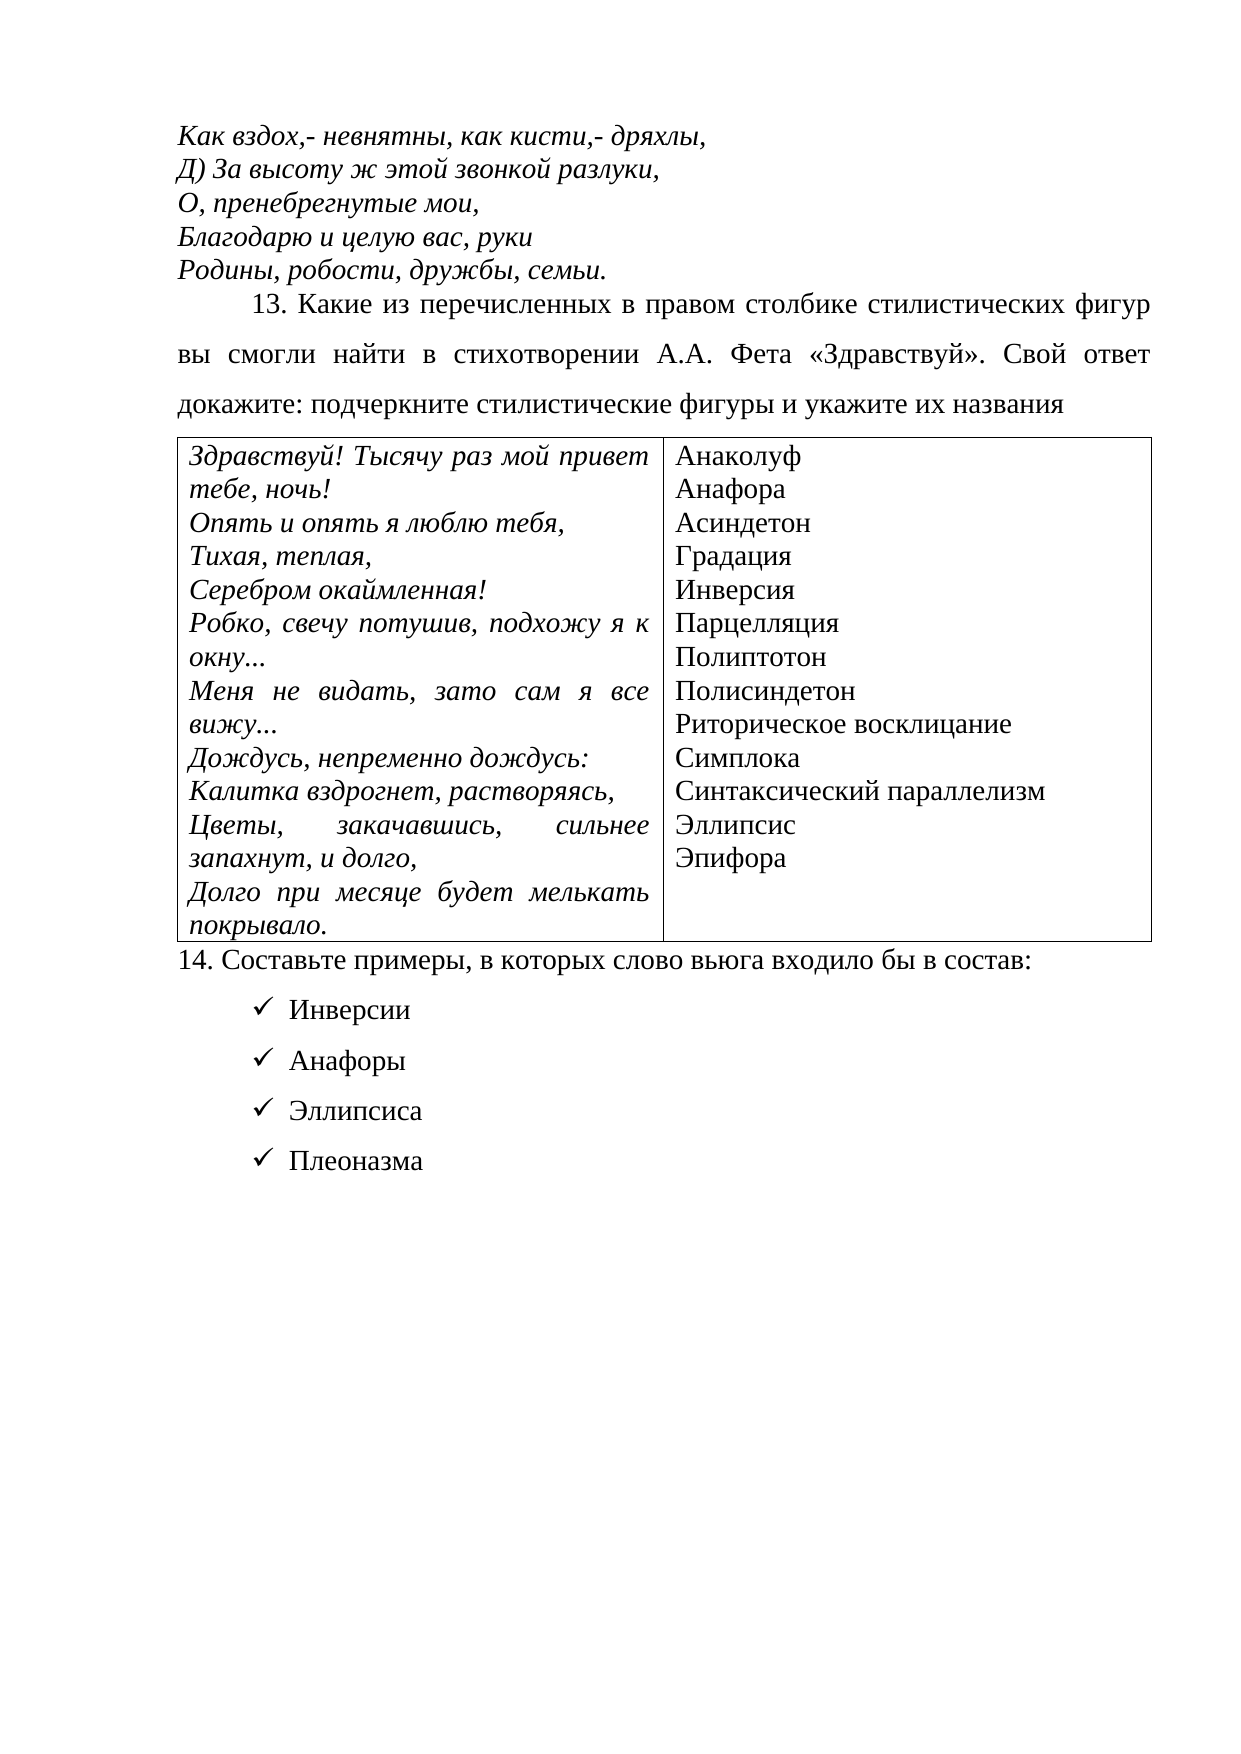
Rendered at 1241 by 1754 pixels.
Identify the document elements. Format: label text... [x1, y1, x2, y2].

text Родины, робости, дружбы, семьи. [177, 252, 1152, 286]
list Анафоры [251, 1043, 1152, 1076]
list Инверсии [251, 992, 1152, 1026]
text Как вздох,- невнятны, как кисти,- дряхлы, [177, 118, 1152, 152]
text Д) За высоту ж этой звонкой разлуки, [177, 152, 1152, 185]
text Благодарю и целую вас, руки [177, 219, 1152, 252]
text О, пренебрегнутые мои, [177, 185, 1152, 219]
list Плеоназма [251, 1143, 1152, 1177]
list Эллипсиса [251, 1093, 1152, 1127]
table_header Анаколуф Анафора Асиндетон Градация Инверсия Парцелляция Полиптотон Полисиндетон Риторическое восклицание Симплока Синтаксический параллелизм Эллипсис Эпифора [664, 438, 1151, 941]
table_header Здравствуй! Тысячу раз мой привет тебе, ночь! Опять и опять я люблю тебя, Тихая, теплая, Серебром окаймленная! Робко, свечу потушив, подхожу я к окну... Меня не видать, зато сам я все вижу... Дождусь, непременно дождусь: Калитка вздрогнет, растворяясь, Цветы, закачавшись, сильнее запахнут, и долго, Долго при месяце будет мелькать покрывало. [178, 438, 663, 941]
text 13. Какие из перечисленных в правом столбике стилистических фигур вы смогли найти в стихотворении А.А. Фета «Здравствуй». Свой ответ докажите: подчеркните стилистические фигуры и укажите их названия [177, 286, 1152, 420]
text 14. Составьте примеры, в которых слово вьюга входило бы в состав: [177, 942, 1152, 976]
